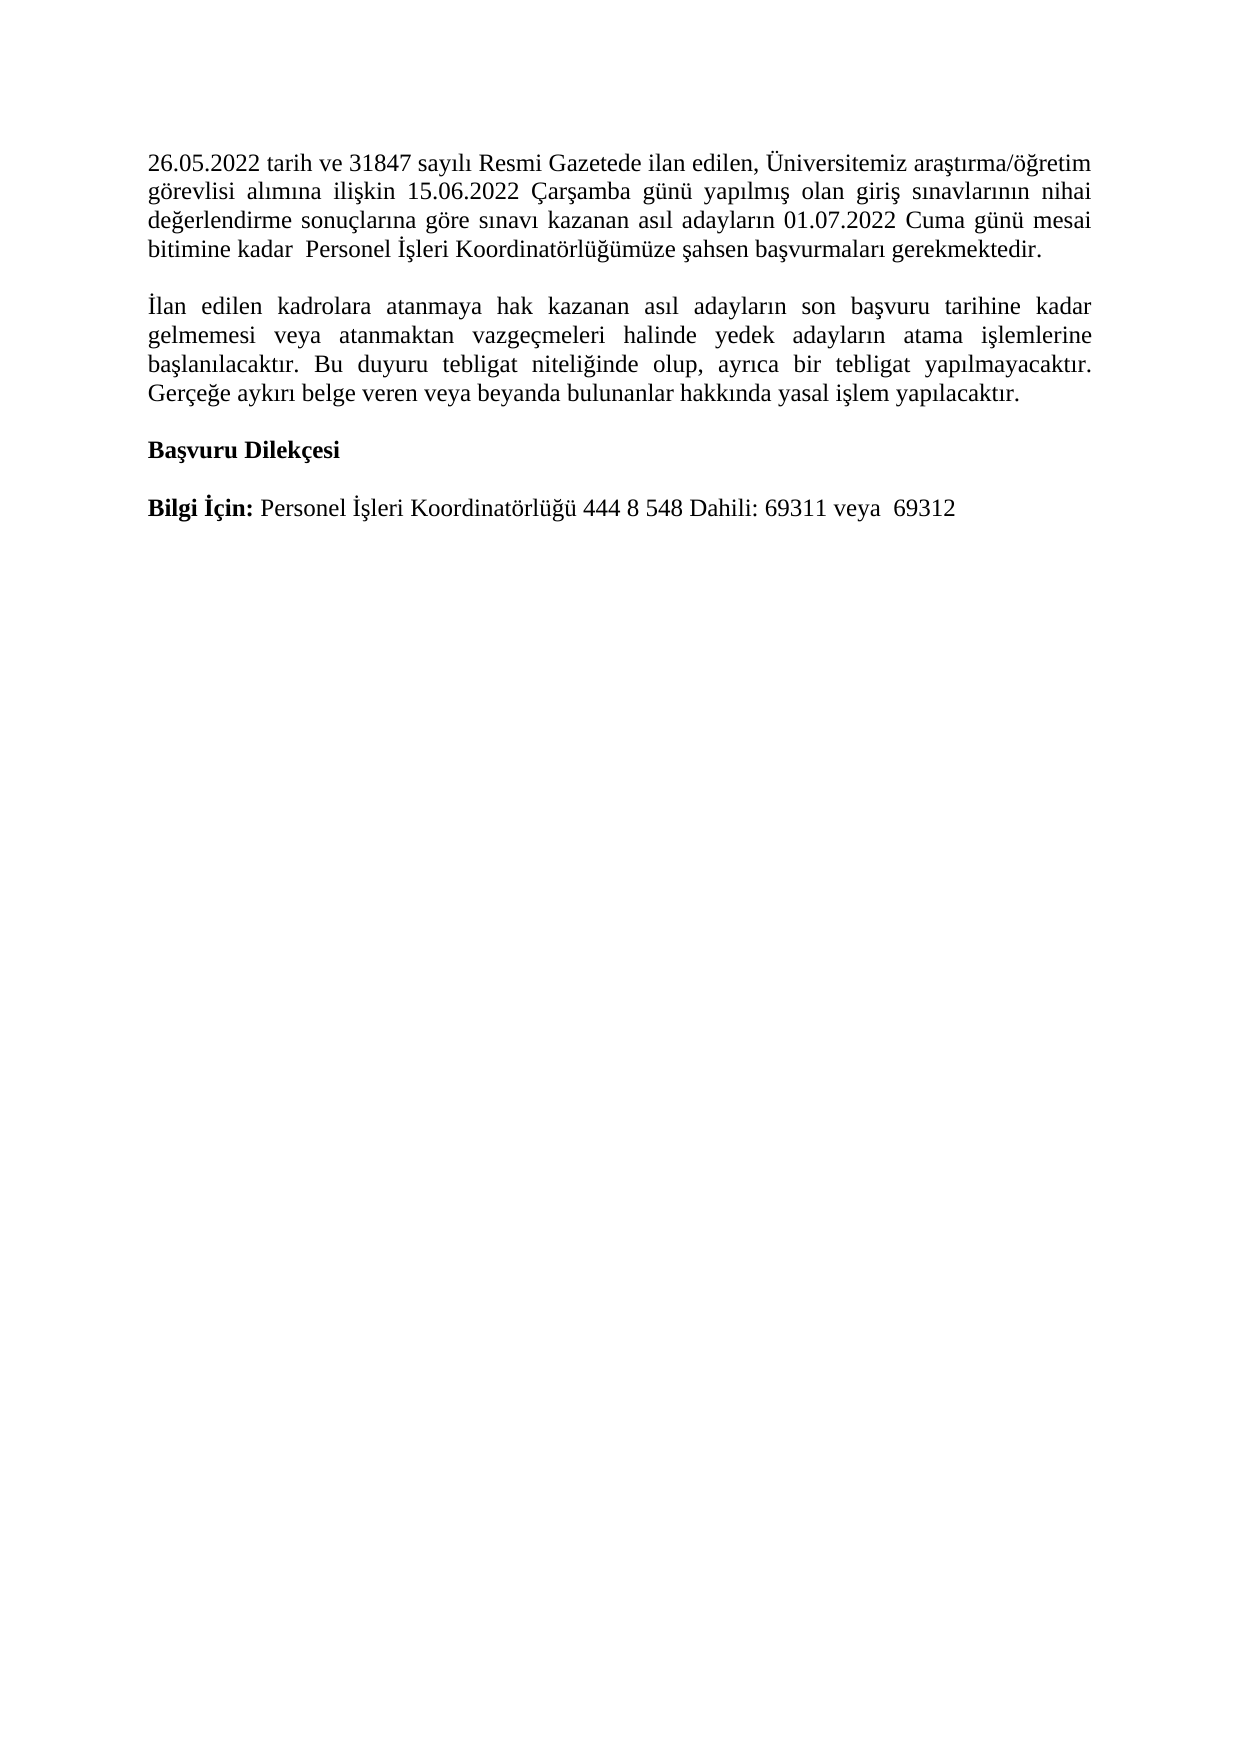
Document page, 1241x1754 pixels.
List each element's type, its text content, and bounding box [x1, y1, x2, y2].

text Başvuru Dilekçesi [148, 435, 1093, 464]
text Bilgi İçin: Personel İşleri Koordinatörlüğü 444 8 548 Dahili: 69311 veya 69312 [148, 493, 1093, 521]
text 26.05.2022 tarih ve 31847 sayılı Resmi Gazetede ilan edilen, Üniversitemiz araştırma/öğretim görevlisi alımına ilişkin 15.06.2022 Çarşamba günü yapılmış olan giriş sınavlarının nihai değerlendirme sonuçlarına göre sınavı kazanan asıl adayların 01.07.2022 Cuma günü mesai bitimine kadar Personel İşleri Koordinatörlüğümüze şahsen başvurmaları gerekmektedir. [148, 148, 1093, 263]
text İlan edilen kadrolara atanmaya hak kazanan asıl adayların son başvuru tarihine kadar gelmemesi veya atanmaktan vazgeçmeleri halinde yedek adayların atama işlemlerine başlanılacaktır. Bu duyuru tebligat niteliğinde olup, ayrıca bir tebligat yapılmayacaktır. Gerçeğe aykırı belge veren veya beyanda bulunanlar hakkında yasal işlem yapılacaktır. [148, 291, 1093, 406]
